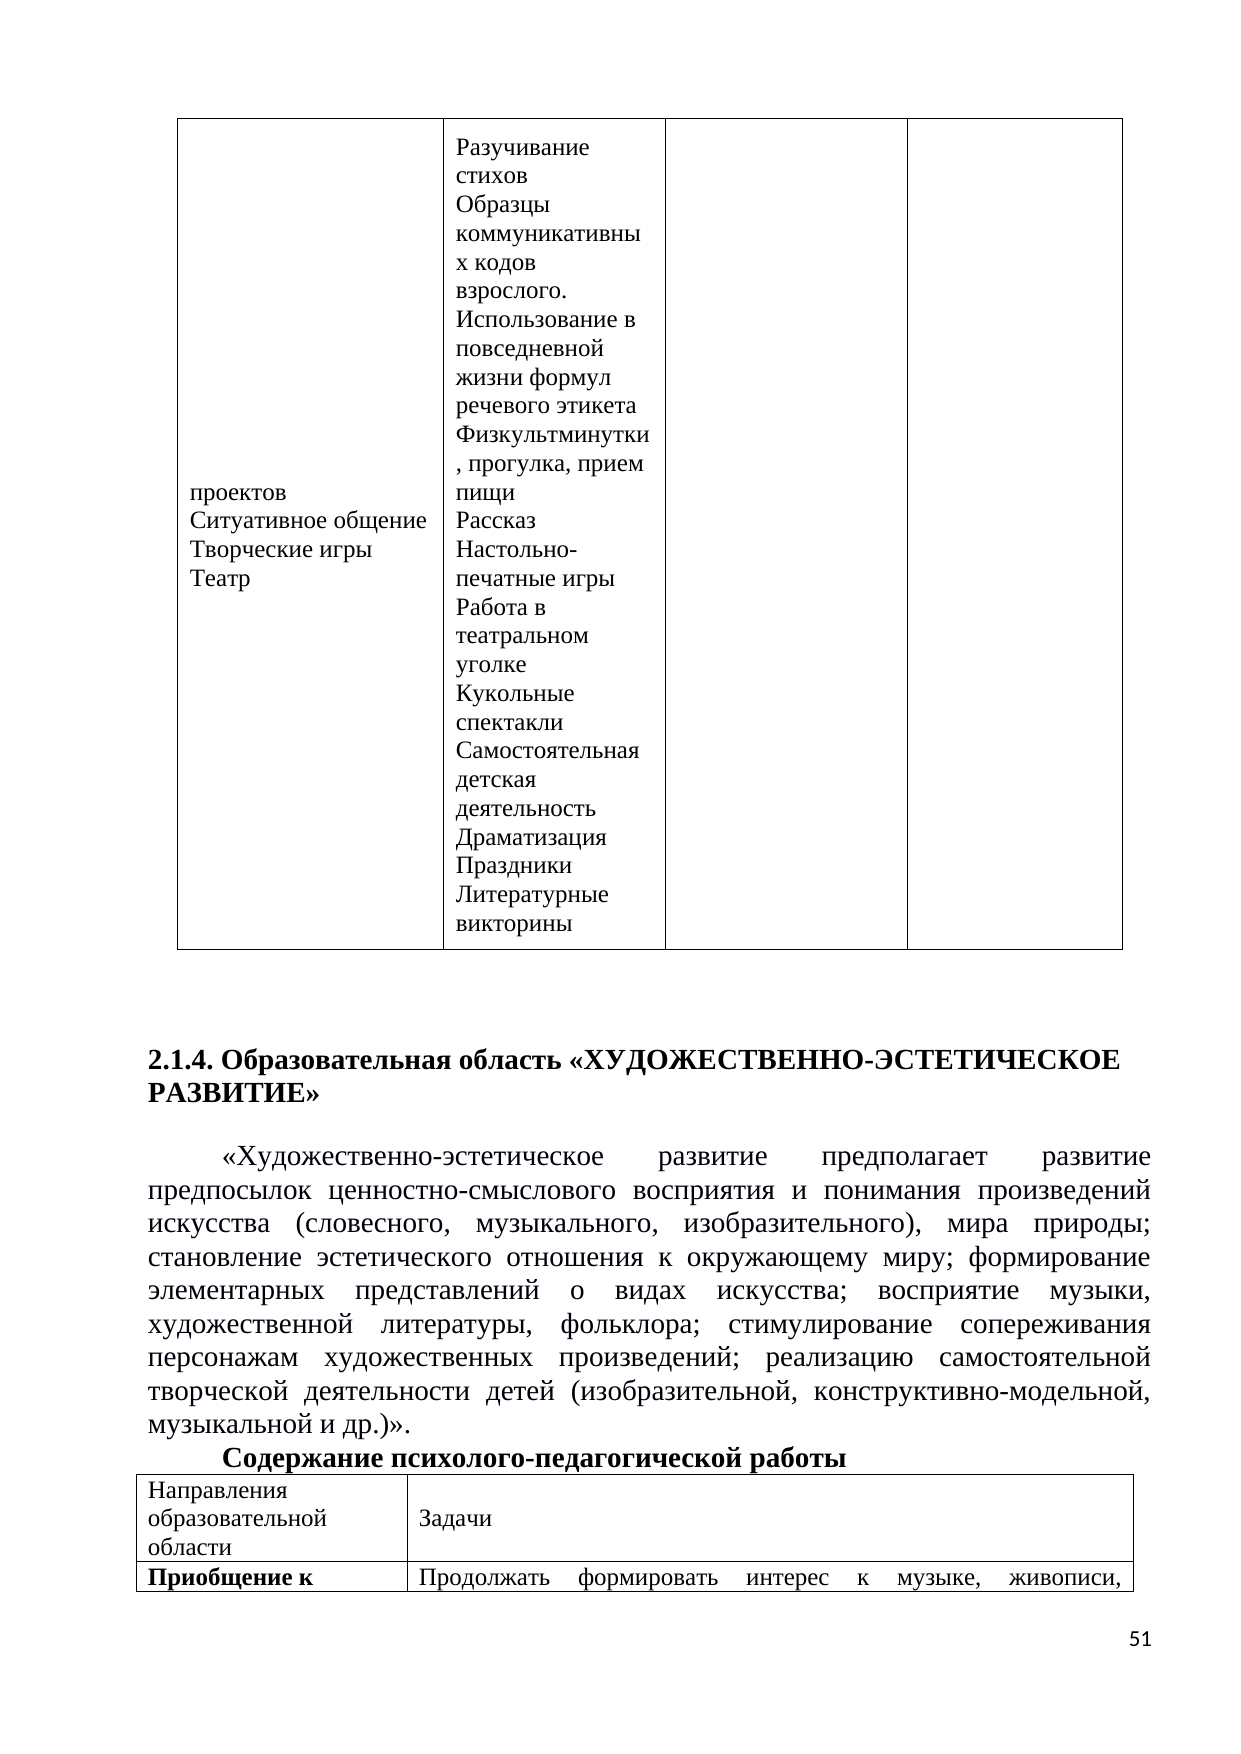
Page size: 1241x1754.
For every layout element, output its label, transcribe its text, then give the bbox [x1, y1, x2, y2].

table_header Задачи [408, 1475, 1133, 1561]
table_header Направления образовательной области [137, 1475, 407, 1561]
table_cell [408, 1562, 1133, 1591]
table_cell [666, 119, 907, 949]
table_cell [137, 1562, 407, 1591]
text Содержание психолого-педагогической работы [148, 1440, 1152, 1474]
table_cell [178, 119, 443, 949]
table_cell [908, 119, 1122, 949]
text 2.1.4. Образовательная область «ХУДОЖЕСТВЕННО-ЭСТЕТИЧЕСКОЕ РАЗВИТИЕ» [148, 1042, 1152, 1109]
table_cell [444, 119, 665, 949]
text «Художественно-эстетическое развитие предполагает развитие предпосылок ценностно-смыслового восприятия и понимания произведений искусства (словесного, музыкального, изобразительного), мира природы; становление эстетического отношения к окружающему миру; формирование элементарных представлений о видах искусства; восприятие музыки, художественной литературы, фольклора; стимулирование сопереживания персонажам художественных произведений; реализацию самостоятельной творческой деятельности детей (изобразительной, конструктивно-модельной, музыкальной и др.)». [148, 1138, 1152, 1440]
